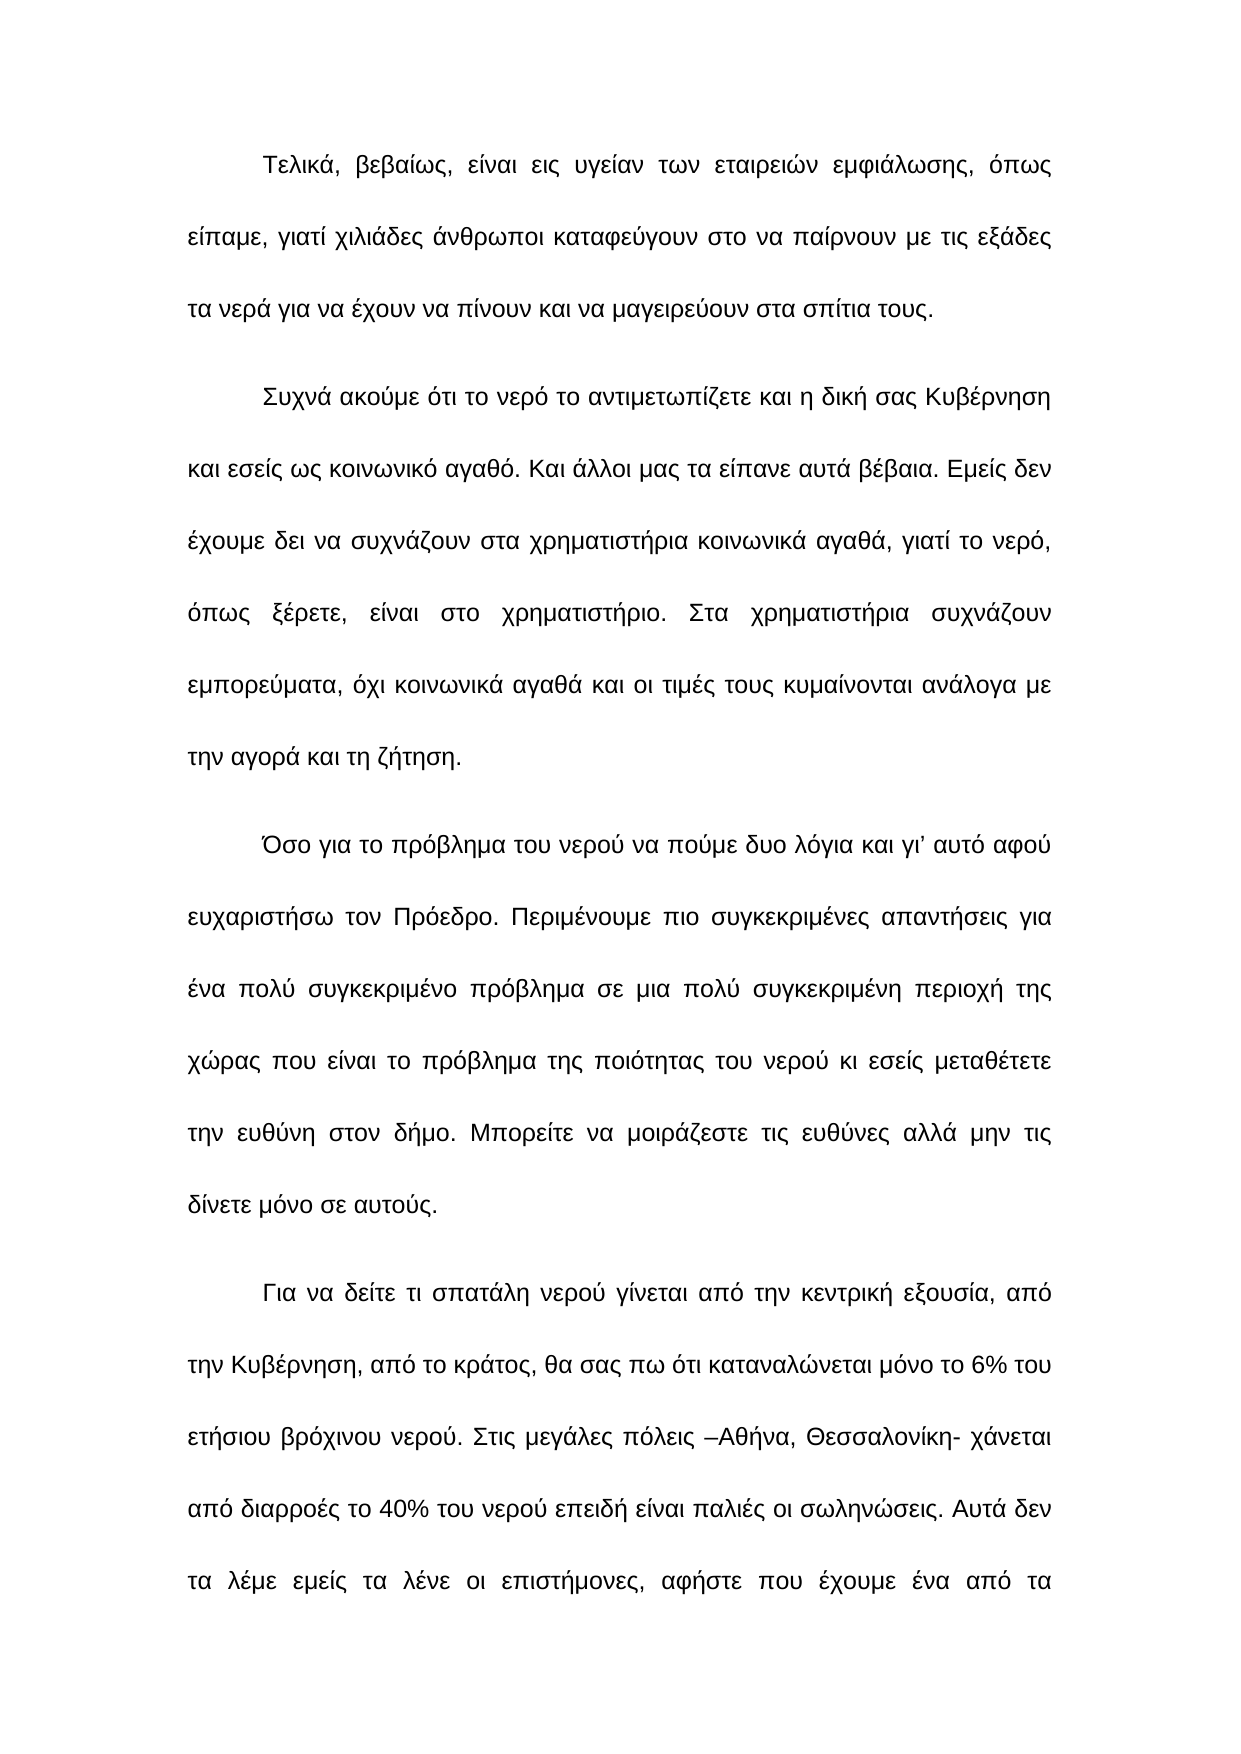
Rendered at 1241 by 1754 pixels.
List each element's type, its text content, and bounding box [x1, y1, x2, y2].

text Τελικά, βεβαίως, είναι εις υγείαν των εταιρειών εμφιάλωσης, όπως είπαμε, γιατί χιλιάδες άνθρωποι καταφεύγουν στο να παίρνουν με τις εξάδες τα νερά για να έχουν να πίνουν και να μαγειρεύουν στα σπίτια τους. [187, 150, 1053, 322]
text Συχνά ακούμε ότι το νερό το αντιμετωπίζετε και η δική σας Κυβέρνηση και εσείς ως κοινωνικό αγαθό. Και άλλοι μας τα είπανε αυτά βέβαια. Εμείς δεν έχουμε δει να συχνάζουν στα χρηματιστήρια κοινωνικά αγαθά, γιατί το νερό, όπως ξέρετε, είναι στο χρηματιστήριο. Στα χρηματιστήρια συχνάζουν εμπορεύματα, όχι κοινωνικά αγαθά και οι τιμές τους κυμαίνονται ανάλογα με την αγορά και τη ζήτηση. [187, 382, 1053, 770]
text Όσο για το πρόβλημα του νερού να πούμε δυο λόγια και γι’ αυτό αφού ευχαριστήσω τον Πρόεδρο. Περιμένουμε πιο συγκεκριμένες απαντήσεις για ένα πολύ συγκεκριμένο πρόβλημα σε μια πολύ συγκεκριμένη περιοχή της χώρας που είναι το πρόβλημα της ποιότητας του νερού κι εσείς μεταθέτετε την ευθύνη στον δήμο. Μπορείτε να μοιράζεστε τις ευθύνες αλλά μην τις δίνετε μόνο σε αυτούς. [187, 830, 1053, 1218]
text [187, 1278, 1053, 1594]
